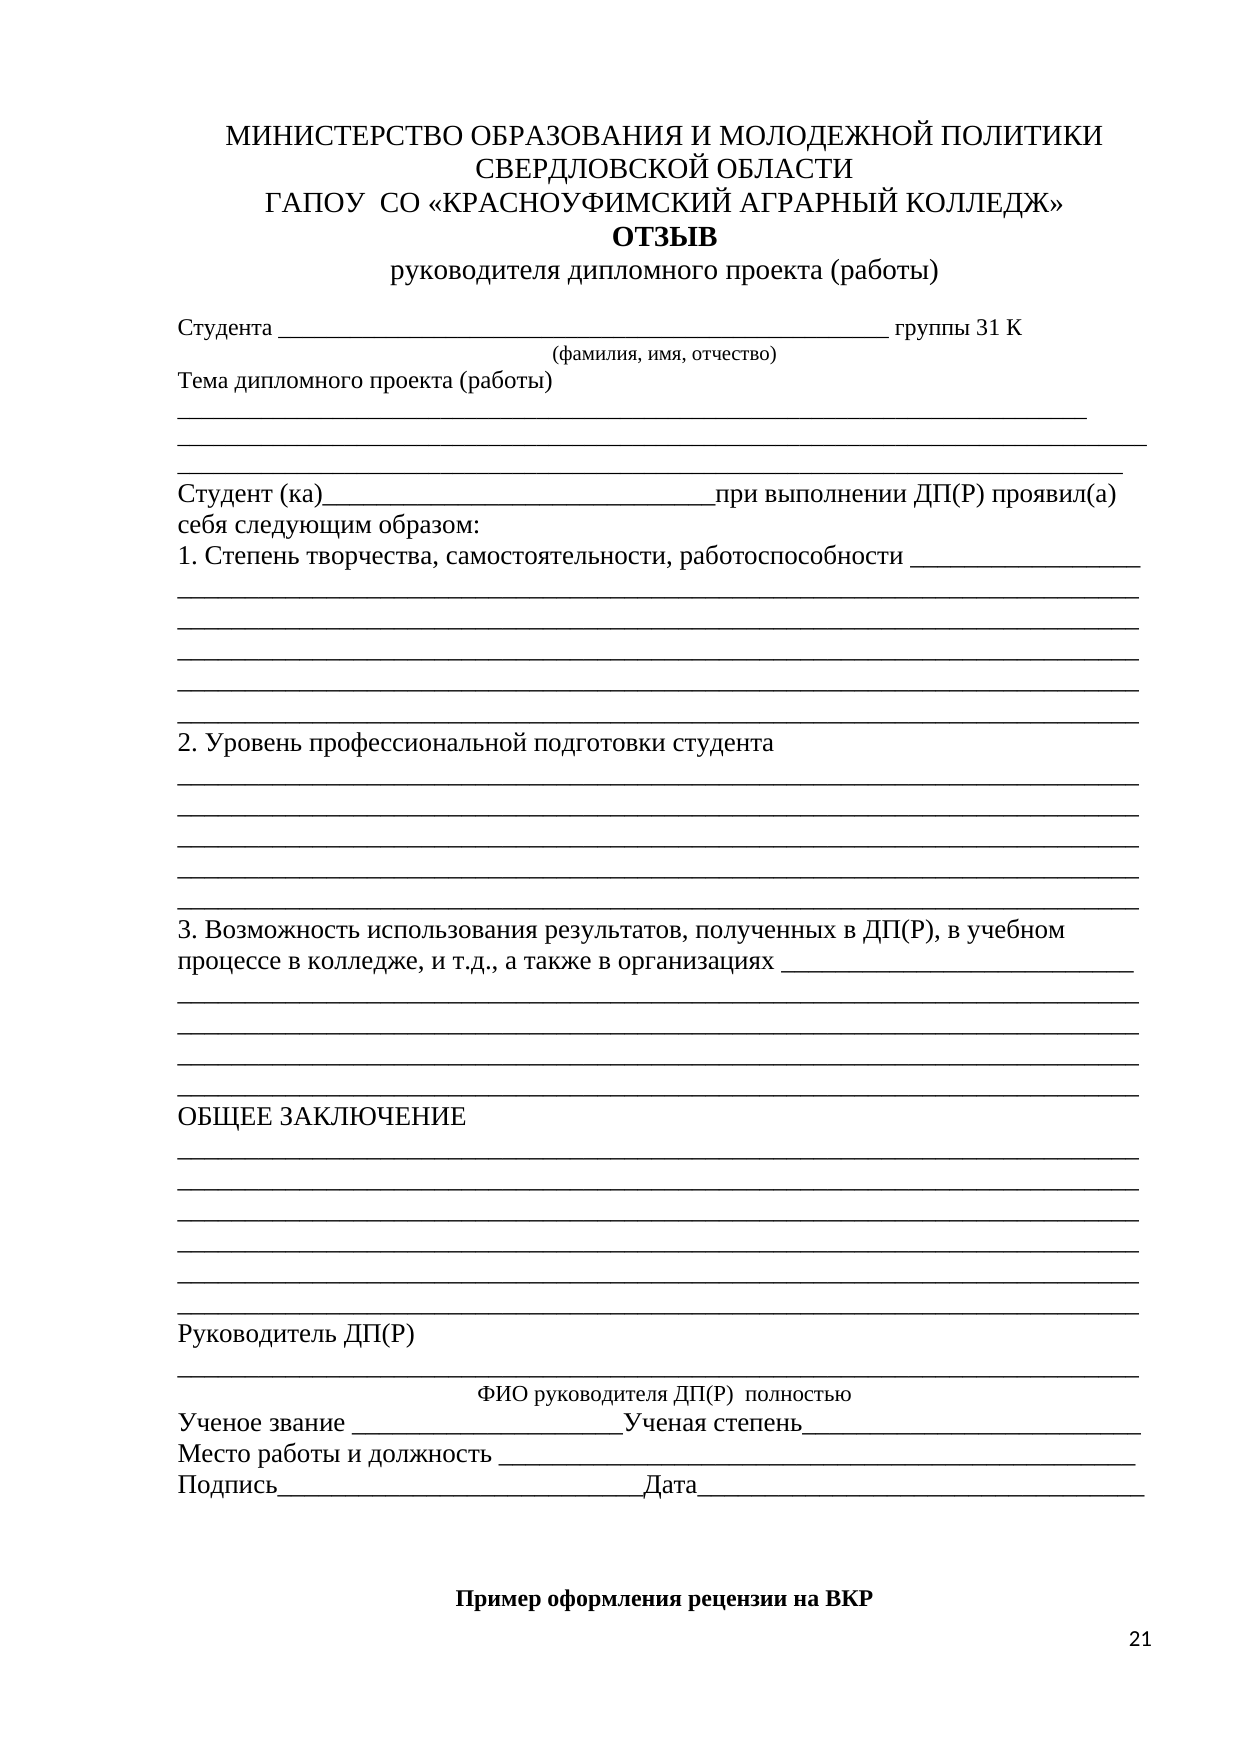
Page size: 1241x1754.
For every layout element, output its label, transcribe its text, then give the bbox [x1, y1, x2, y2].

text ГАПОУ СО «КРАСНОУФИМСКИЙ АГРАРНЫЙ КОЛЛЕДЖ» [177, 185, 1152, 219]
text Подпись___________________________Дата_________________________________ [177, 1468, 1152, 1500]
text Студент (ка)_____________________________при выполнении ДП(Р) проявил(а) себя следующим образом: [177, 477, 1152, 539]
text Руководитель ДП(Р) _______________________________________________________________________ [177, 1318, 1152, 1380]
text Пример оформления рецензии на ВКР [177, 1584, 1152, 1611]
text Студента ___________________________________________________ группы 31 К [177, 313, 1152, 341]
text ФИО руководителя ДП(Р) полностью [177, 1380, 1152, 1406]
text МИНИСТЕРСТВО ОБРАЗОВАНИЯ И МОЛОДЕЖНОЙ ПОЛИТИКИ [177, 118, 1152, 152]
text (фамилия, имя, отчество) [177, 341, 1152, 365]
text Тема дипломного проекта (работы) ____________________________________________________________________________ ________________________________________________________________________________________________________________________________________________________________ [177, 365, 1152, 477]
text _____________________________________________________________________________________________________________________________________________________________________________________________________________________ [177, 1006, 1152, 1099]
text 3. Возможность использования результатов, полученных в ДП(Р), в учебном процессе в колледже, и т.д., а также в организациях __________________________ _______________________________________________________________________ [177, 913, 1152, 1006]
text СВЕРДЛОВСКОЙ ОБЛАСТИ [177, 152, 1152, 185]
text ОТЗЫВ [177, 219, 1152, 252]
text ___________________________________________________________________________________________________________________________________________________________________________________________________________________________________________________________________________________________________________________________________________________________________ [177, 570, 1152, 726]
text Ученое звание ____________________Ученая степень_________________________ [177, 1406, 1152, 1437]
text Место работы и должность _______________________________________________ [177, 1437, 1152, 1468]
text ____________________________________________________________________________________________________________________________________________________________________________________________________________________________________________________________________________________________ [177, 788, 1152, 913]
text 2. Уровень профессиональной подготовки студента _______________________________________________________________________ [177, 726, 1152, 788]
text __________________________________________________________________________________________________________________________________________________________________________________________________________________________________________________________________________________________________________________________________________________________________________________________________________________________________________ [177, 1131, 1152, 1318]
text 1. Степень творчества, самостоятельности, работоспособности _________________ [177, 539, 1152, 570]
text ОБЩЕЕ ЗАКЛЮЧЕНИЕ [177, 1099, 1152, 1131]
text руководителя дипломного проекта (работы) [177, 252, 1152, 286]
